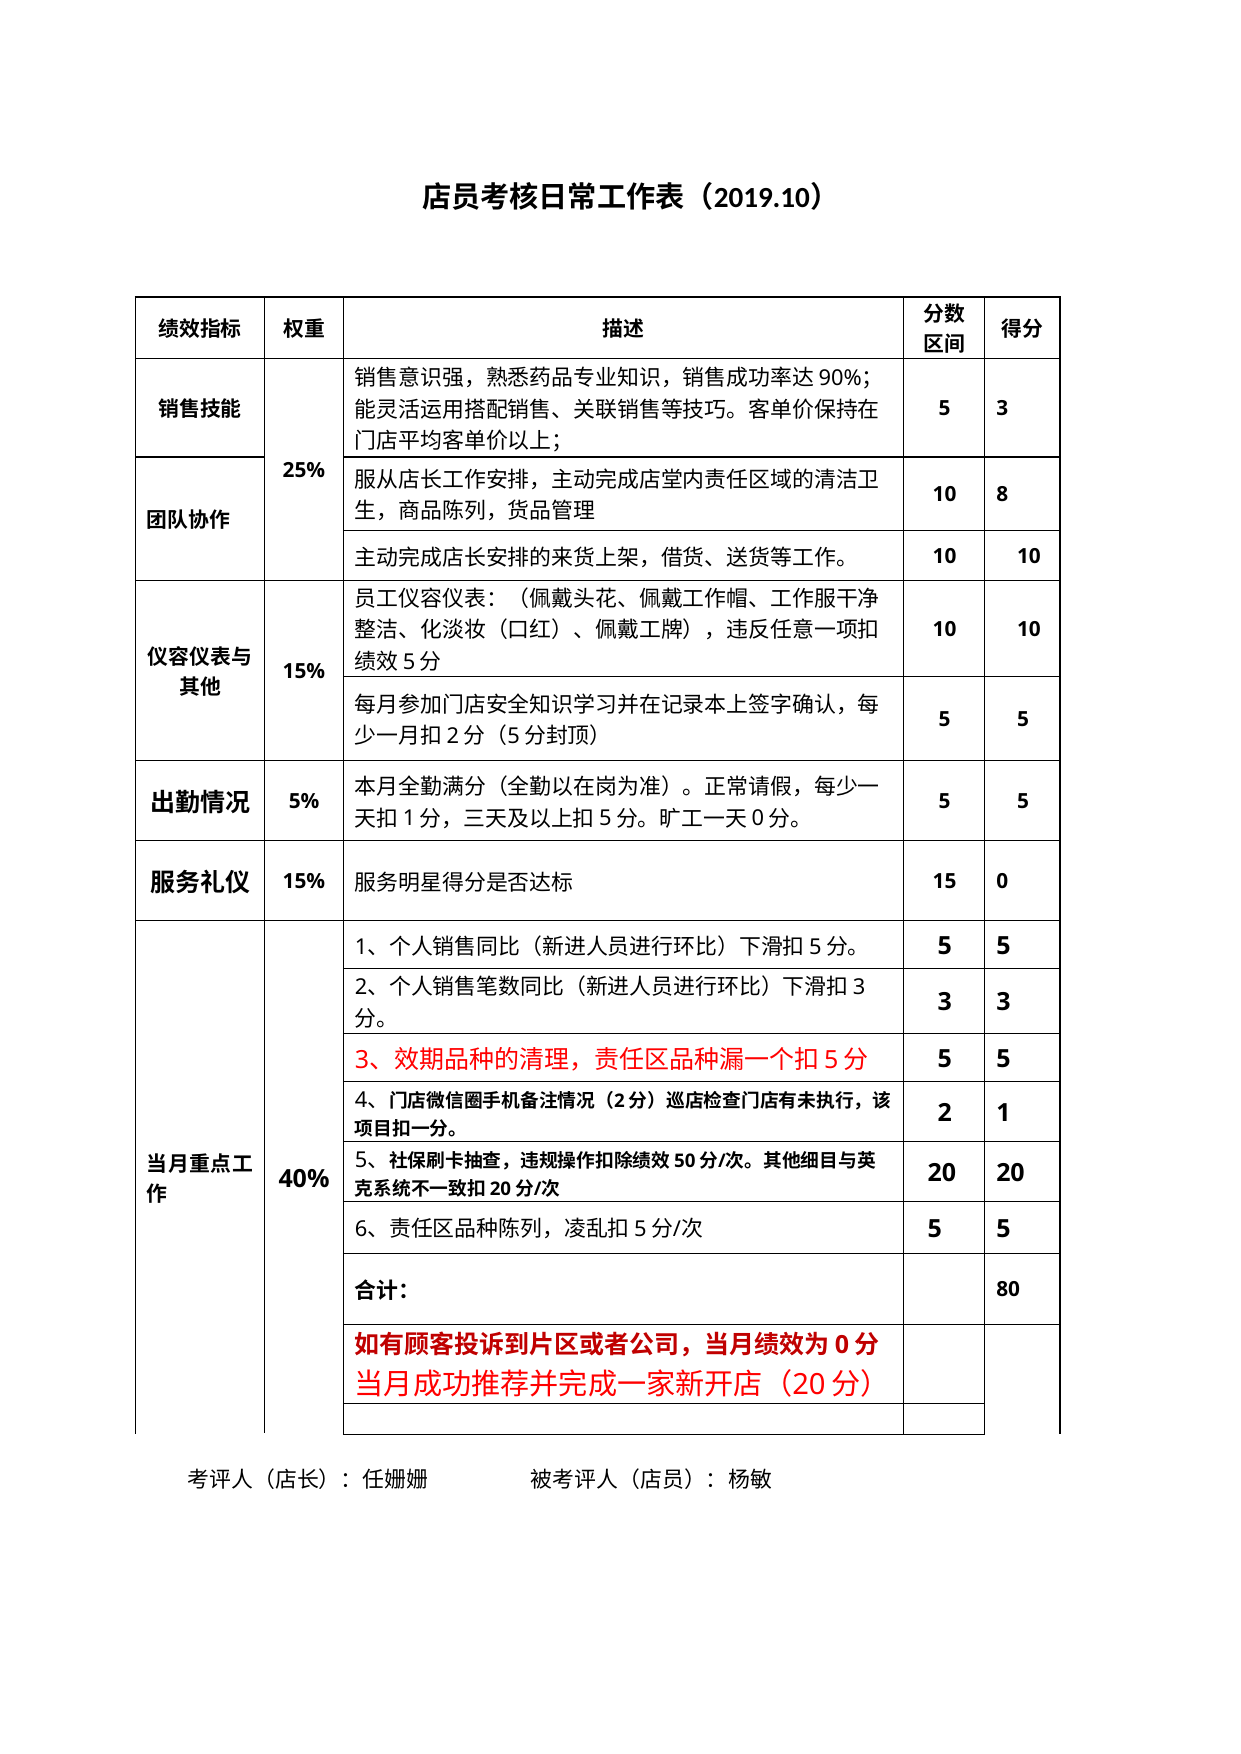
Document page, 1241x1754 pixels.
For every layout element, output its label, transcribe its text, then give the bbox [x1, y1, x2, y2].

table_cell [904, 1325, 984, 1403]
table_header 得分 [985, 298, 1059, 358]
table_header 分数 区间 [904, 298, 984, 358]
table_cell 5 [904, 677, 984, 760]
table_cell 80 [985, 1254, 1059, 1323]
table_cell 5 [904, 761, 984, 840]
table_cell 5 [904, 1202, 984, 1252]
table_cell 5、社保刷卡抽查，违规操作扣除绩效50分/次。其他细目与英克系统不一致扣20分/次 [344, 1142, 903, 1201]
table_cell 服务礼仪 [136, 841, 264, 920]
table_cell 6、责任区品种陈列，凌乱扣5分/次 [344, 1202, 903, 1252]
text 店员考核日常工作表（2019.10） [187, 162, 1053, 227]
table_cell 销售意识强，熟悉药品专业知识，销售成功率达90%；能灵活运用搭配销售、关联销售等技巧。客单价保持在门店平均客单价以上； [344, 359, 903, 456]
text 考评人（店长）：任姗姗 被考评人（店员）：杨敏 [187, 1434, 1053, 1494]
table_header 权重 [265, 298, 343, 358]
table_cell 10 [985, 581, 1059, 676]
table_cell 15 [904, 841, 984, 920]
table_cell 20 [985, 1142, 1059, 1201]
table_cell 5 [985, 1202, 1059, 1252]
table_cell 4、门店微信圈手机备注情况（2分）巡店检查门店有未执行，该项目扣一分。 [344, 1082, 903, 1141]
table_cell 10 [904, 581, 984, 676]
table_cell [904, 1254, 984, 1323]
table_cell 5 [985, 677, 1059, 760]
table_cell 员工仪容仪表：（佩戴头花、佩戴工作帽、工作服干净整洁、化淡妆（口红）、佩戴工牌），违反任意一项扣绩效5分 [344, 581, 903, 676]
table_cell 5 [904, 921, 984, 968]
table_cell 5% [265, 761, 343, 840]
table_cell 销售技能 [136, 359, 264, 456]
table_cell 2 [904, 1082, 984, 1141]
table_cell 如有顾客投诉到片区或者公司，当月绩效为0分当月成功推荐并完成一家新开店（20分） [344, 1325, 903, 1403]
table_cell 3 [904, 969, 984, 1033]
table_header 描述 [344, 298, 903, 358]
table_cell 8 [985, 458, 1059, 530]
table_cell 10 [904, 531, 984, 580]
table_cell 5 [904, 1034, 984, 1081]
table_cell 仪容仪表与其他 [136, 581, 264, 760]
table_cell 15% [265, 581, 343, 760]
table_cell 25% [265, 359, 343, 580]
table_cell 出勤情况 [136, 761, 264, 840]
table_cell 0 [985, 841, 1059, 920]
table_cell 1、个人销售同比（新进人员进行环比）下滑扣5分。 [344, 921, 903, 968]
table_cell 合计： [344, 1254, 903, 1323]
table_cell 当月重点工作 [136, 921, 264, 1434]
table_cell 10 [904, 458, 984, 530]
table_cell [985, 1325, 1059, 1434]
table_cell 5 [985, 1034, 1059, 1081]
table_cell [344, 1404, 903, 1434]
table_cell 服从店长工作安排，主动完成店堂内责任区域的清洁卫生，商品陈列，货品管理 [344, 458, 903, 530]
table_cell 团队协作 [136, 458, 264, 580]
table_cell 每月参加门店安全知识学习并在记录本上签字确认，每少一月扣2分（5分封顶） [344, 677, 903, 760]
table_cell 3 [985, 359, 1059, 456]
table_cell 40% [264, 921, 343, 1434]
table_cell 本月全勤满分（全勤以在岗为准）。正常请假，每少一天扣1分，三天及以上扣5分。旷工一天0分。 [344, 761, 903, 840]
table_header 绩效指标 [136, 298, 264, 358]
table_cell 10 [985, 531, 1059, 580]
table_cell 5 [904, 359, 984, 456]
table_cell 15% [265, 841, 343, 920]
table_cell 3、效期品种的清理，责任区品种漏一个扣5分 [344, 1034, 903, 1081]
table_cell 5 [985, 921, 1059, 968]
table_cell 服务明星得分是否达标 [344, 841, 903, 920]
table_cell 2、个人销售笔数同比（新进人员进行环比）下滑扣3分。 [344, 969, 903, 1033]
table_cell 1 [985, 1082, 1059, 1141]
table_cell [904, 1404, 984, 1434]
table_cell 主动完成店长安排的来货上架，借货、送货等工作。 [344, 531, 903, 580]
table_cell 20 [904, 1142, 984, 1201]
table_cell 3 [985, 969, 1059, 1033]
table_cell 5 [985, 761, 1059, 840]
